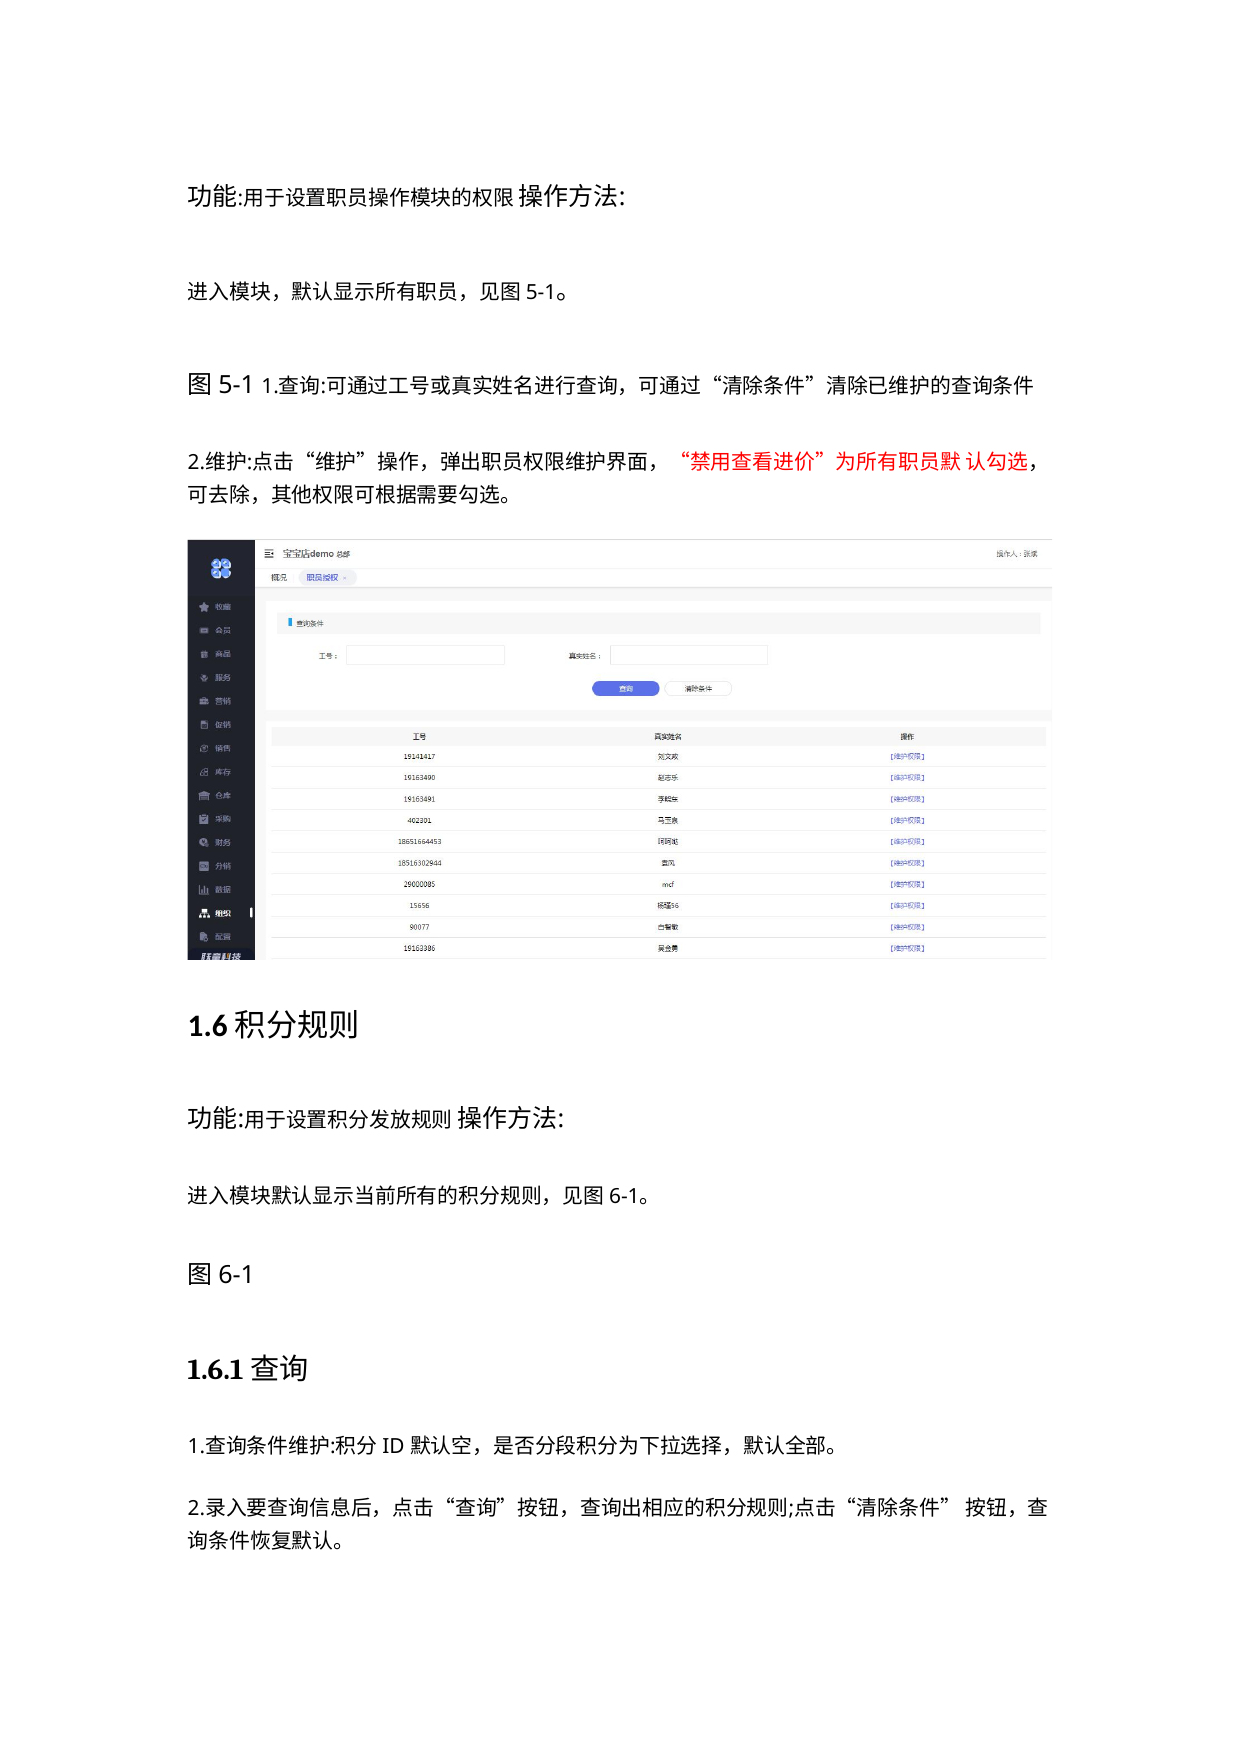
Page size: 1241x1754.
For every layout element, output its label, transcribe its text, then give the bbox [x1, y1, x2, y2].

text 1.查询条件维护:积分 ID 默认空，是否分段积分为下拉选择，默认全部。 [187, 1429, 1053, 1461]
text 图 5-1 1.查询:可通过工号或真实姓名进行查询，可通过“清除条件”清除已维护的查询条件 [187, 350, 1053, 415]
text 1.6.1 查询 [187, 1334, 1053, 1399]
text 功能:用于设置积分发放规则 操作方法: [187, 1084, 1053, 1149]
text 进入模块，默认显示所有职员，见图 5-1。 [187, 256, 1053, 321]
text 功能:用于设置职员操作模块的权限 操作方法: [187, 162, 1053, 227]
text 2.录入要查询信息后，点击“查询”按钮，查询出相应的积分规则;点击“清除条件” 按钮，查询条件恢复默认。 [187, 1490, 1053, 1555]
text 2.维护:点击“维护”操作，弹出职员权限维护界面，“禁用查看进价”为所有职员默 认勾选，可去除，其他权限可根据需要勾选。 [187, 444, 1053, 509]
text 图 6-1 [187, 1240, 1053, 1305]
text 进入模块默认显示当前所有的积分规则，见图 6-1。 [187, 1179, 1053, 1211]
picture [187, 538, 1053, 960]
text 1.6 积分规则 [187, 990, 1053, 1055]
